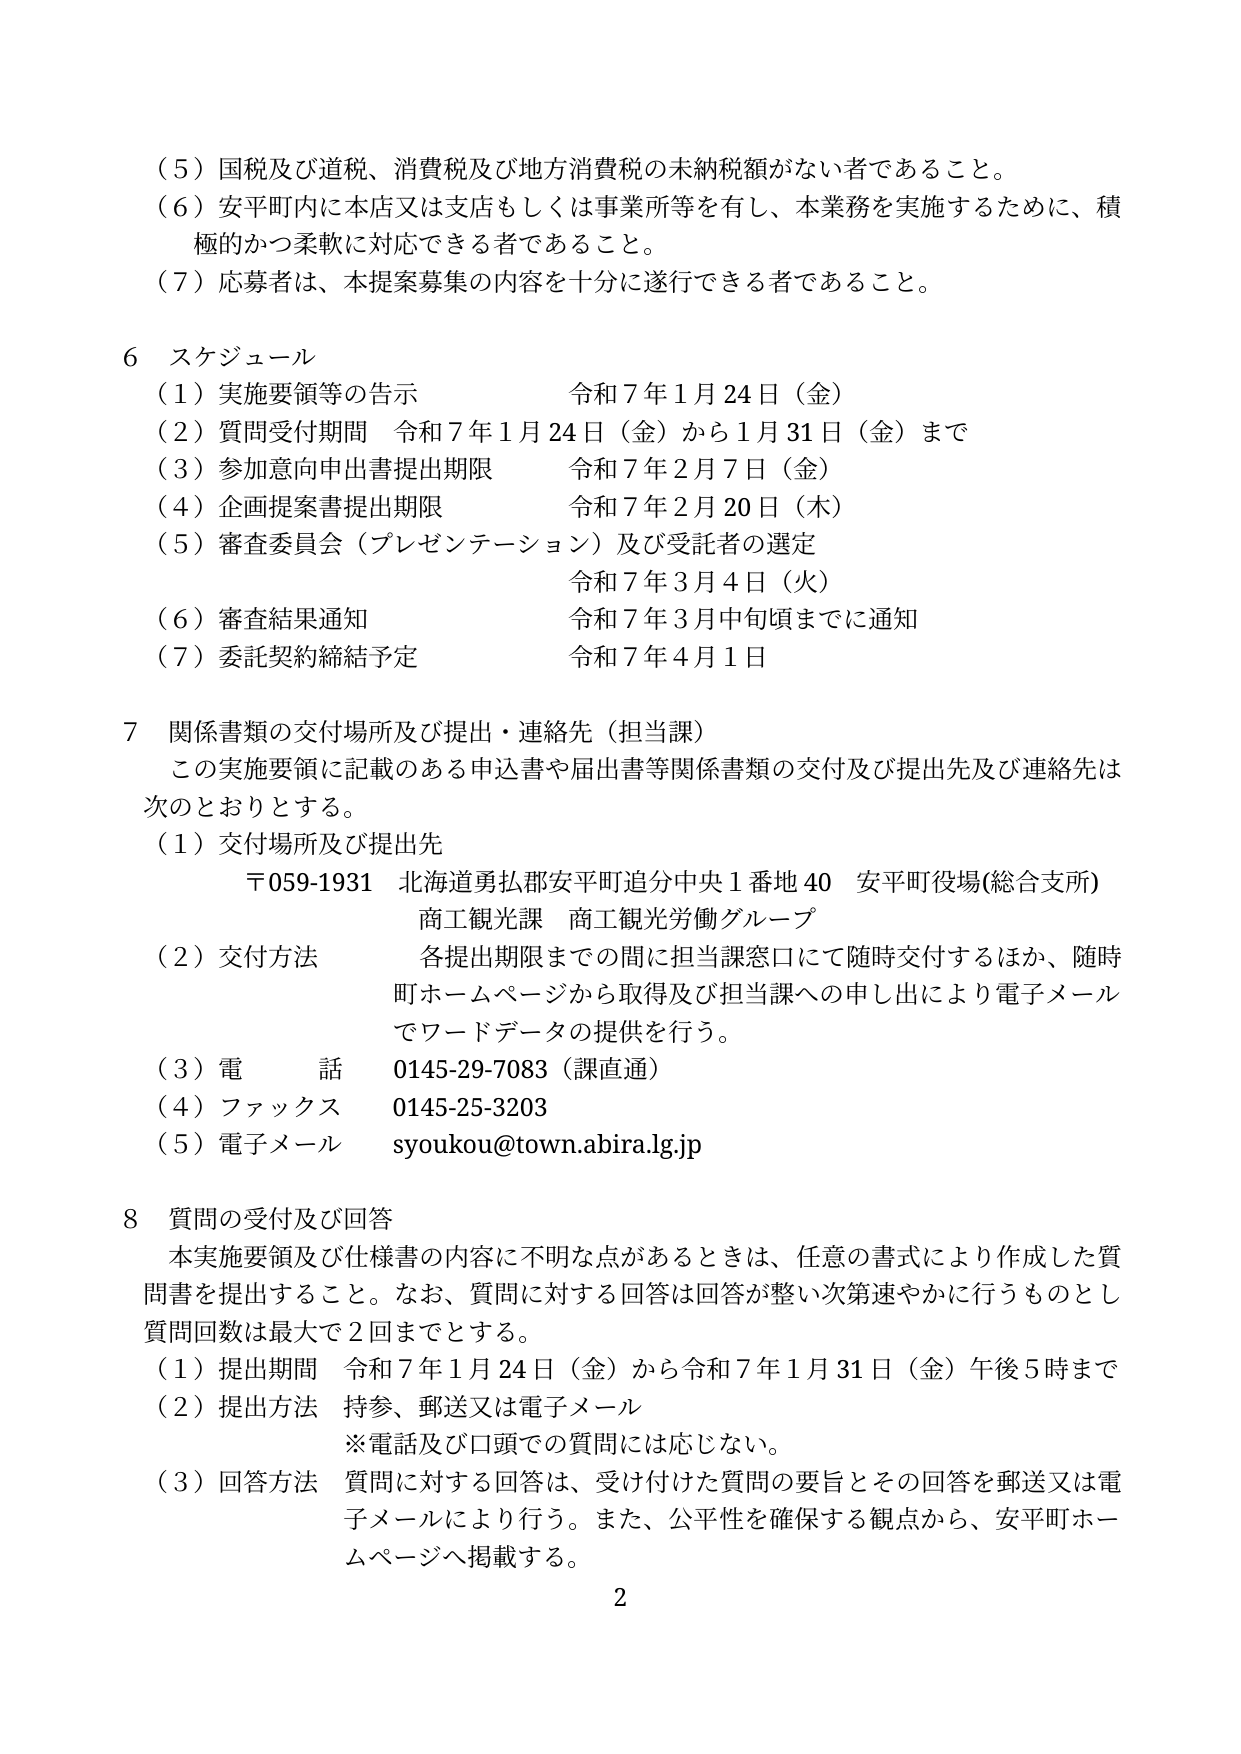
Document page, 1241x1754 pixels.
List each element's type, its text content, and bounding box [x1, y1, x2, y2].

text （３）回答方法 質問に対する回答は、受け付けた質問の要旨とその回答を郵送又は電 子メールにより行う。また、公平性を確保する観点から、安平町ホームページへ掲載する。 [143, 1462, 1122, 1574]
text ６ スケジュール [118, 337, 1122, 374]
text （４）企画提案書提出期限 令和７年２月20日（木） [118, 487, 1122, 524]
text （３）参加意向申出書提出期限 令和７年２月７日（金） [118, 449, 1122, 487]
text 本実施要領及び仕様書の内容に不明な点があるときは、任意の書式により作成した質問書を提出すること。なお、質問に対する回答は回答が整い次第速やかに行うものとし、質問回数は最大で２回までとする。 [118, 1237, 1122, 1349]
text （２）交付方法 各提出期限までの間に担当課窓口にて随時交付するほか、随時町ホームページから取得及び担当課への申し出により電子メールでワードデータの提供を行う。 [143, 937, 1122, 1049]
text （４）ファックス 0145-25-3203 [118, 1087, 1122, 1124]
text （６）安平町内に本店又は支店もしくは事業所等を有し、本業務を実施するために、積極的かつ柔軟に対応できる者であること。 [143, 187, 1122, 262]
text （１）交付場所及び提出先 [118, 824, 1122, 862]
text （５）国税及び道税、消費税及び地方消費税の未納税額がない者であること。 [143, 149, 1122, 187]
text 商工観光課 商工観光労働グループ [118, 899, 1122, 937]
text 令和７年３月４日（火） [118, 562, 1122, 599]
text （６）審査結果通知 令和７年３月中旬頃までに通知 [118, 599, 1122, 637]
text （３）電 話 0145-29-7083（課直通） [118, 1049, 1122, 1087]
text （７）委託契約締結予定 令和７年４月１日 [118, 637, 1122, 674]
text （２）質問受付期間 令和７年１月24日（金）から１月31日（金）まで [118, 412, 1122, 449]
text 〒059-1931 北海道勇払郡安平町追分中央１番地40 安平町役場(総合支所) [118, 862, 1122, 899]
text （５）電子メール syoukou@town.abira.lg.jp [118, 1124, 1122, 1162]
text この実施要領に記載のある申込書や届出書等関係書類の交付及び提出先及び連絡先は次のとおりとする。 [118, 749, 1122, 824]
text （７）応募者は、本提案募集の内容を十分に遂行できる者であること。 [143, 262, 1122, 299]
text ※電話及び口頭での質問には応じない。 [118, 1424, 1122, 1462]
text （１）実施要領等の告示 令和７年１月24日（金） [118, 374, 1122, 412]
text ８ 質問の受付及び回答 [118, 1199, 1122, 1237]
text （５）審査委員会（プレゼンテーション）及び受託者の選定 [118, 524, 1122, 562]
text （１）提出期間 令和７年１月24日（金）から令和７年１月31日（金）午後５時まで [118, 1349, 1122, 1387]
text （２）提出方法 持参、郵送又は電子メール [118, 1387, 1122, 1424]
text ７ 関係書類の交付場所及び提出・連絡先（担当課） [118, 712, 1122, 749]
